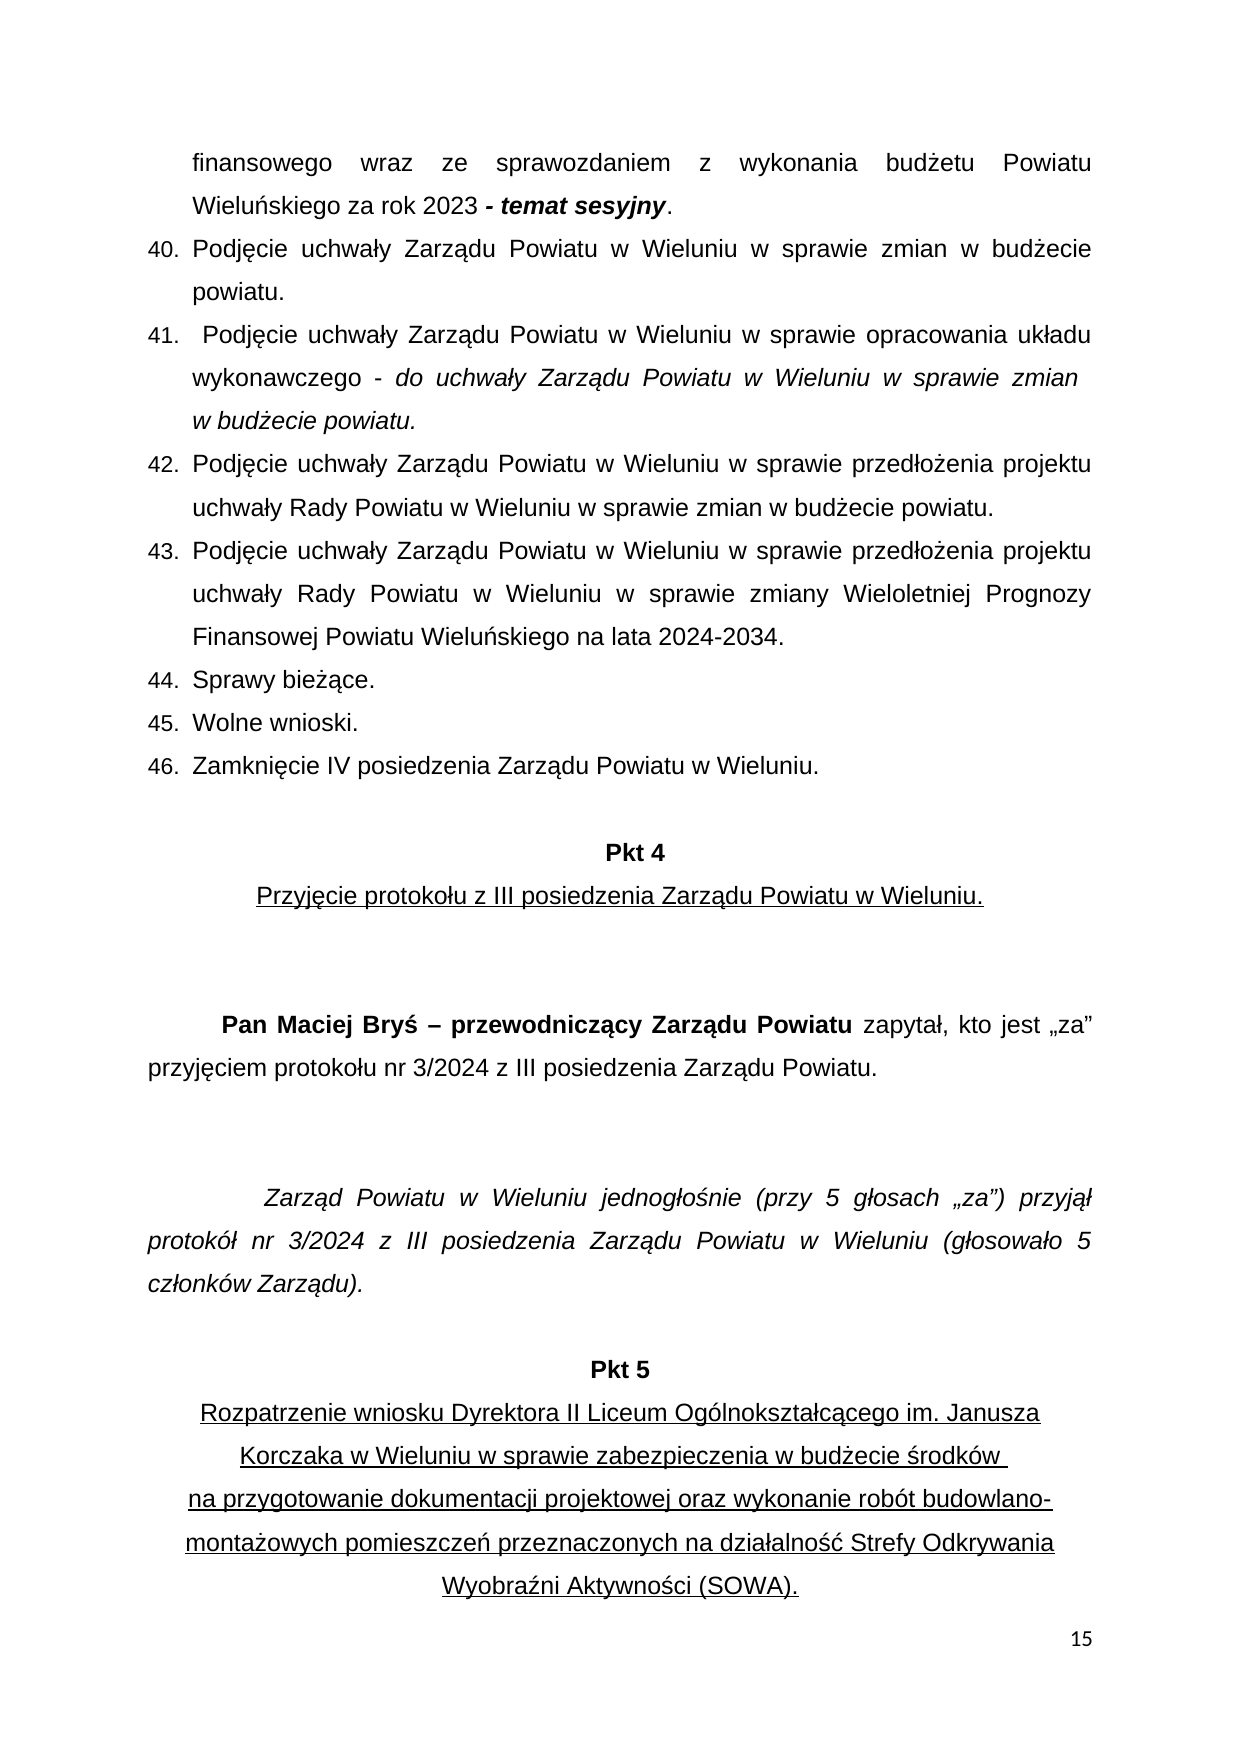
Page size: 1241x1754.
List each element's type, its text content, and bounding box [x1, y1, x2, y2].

list Wolne wnioski. [148, 708, 1093, 737]
text Rozpatrzenie wniosku Dyrektora II Liceum Ogólnokształcącego im. Janusza Korczaka w Wieluniu w sprawie zabezpieczenia w budżecie środków [148, 1398, 1093, 1470]
text Pkt 4 [177, 838, 1093, 866]
text Przyjęcie protokołu z III posiedzenia Zarządu Powiatu w Wieluniu. [148, 881, 1093, 909]
list Podjęcie uchwały Zarządu Powiatu w Wieluniu w sprawie zmian w budżecie powiatu. [148, 234, 1093, 306]
list Podjęcie uchwały Zarządu Powiatu w Wieluniu w sprawie opracowania układu wykonawczego - do uchwały Zarządu Powiatu w Wieluniu w sprawie zmian w budżecie powiatu. [148, 320, 1093, 435]
list Podjęcie uchwały Zarządu Powiatu w Wieluniu w sprawie przedłożenia projektu uchwały Rady Powiatu w Wieluniu w sprawie zmiany Wieloletniej Prognozy Finansowej Powiatu Wieluńskiego na lata 2024-2034. [148, 536, 1093, 651]
text Pan Maciej Bryś – przewodniczący Zarządu Powiatu zapytał, kto jest „za” przyjęciem protokołu nr 3/2024 z III posiedzenia Zarządu Powiatu. [148, 1010, 1093, 1082]
text Zarząd Powiatu w Wieluniu jednogłośnie (przy 5 głosach „za”) przyjął protokół nr 3/2024 z III posiedzenia Zarządu Powiatu w Wieluniu (głosowało 5 członków Zarządu). [148, 1183, 1093, 1298]
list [148, 148, 1093, 219]
text na przygotowanie dokumentacji projektowej oraz wykonanie robót budowlano-montażowych pomieszczeń przeznaczonych na działalność Strefy Odkrywania Wyobraźni Aktywności (SOWA). [148, 1484, 1093, 1599]
text Pkt 5 [148, 1355, 1093, 1384]
list Sprawy bieżące. [148, 665, 1093, 694]
list Podjęcie uchwały Zarządu Powiatu w Wieluniu w sprawie przedłożenia projektu uchwały Rady Powiatu w Wieluniu w sprawie zmian w budżecie powiatu. [148, 449, 1093, 521]
list Zamknięcie IV posiedzenia Zarządu Powiatu w Wieluniu. [148, 751, 1093, 780]
